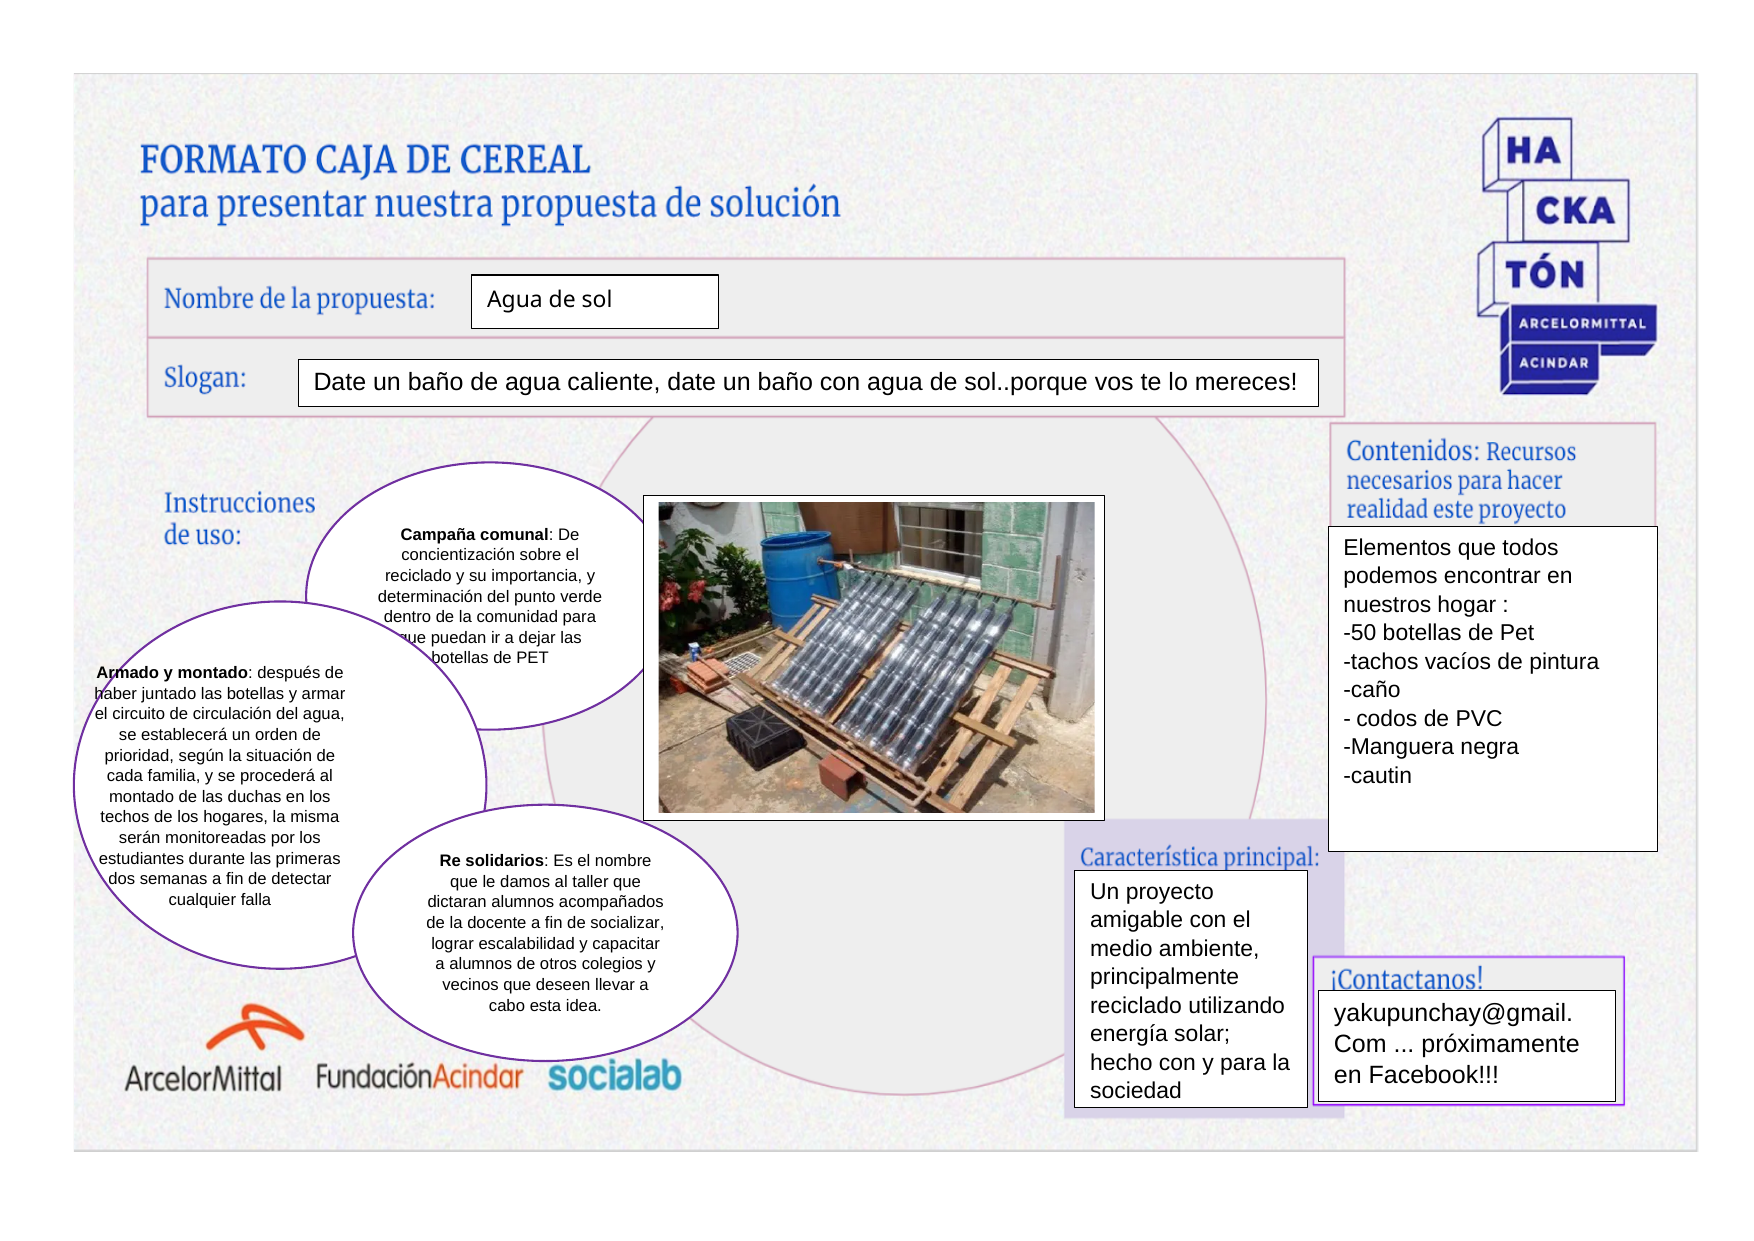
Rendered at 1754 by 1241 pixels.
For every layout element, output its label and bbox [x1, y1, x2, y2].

picture [658, 502, 1095, 813]
picture [73, 73, 1699, 1152]
picture [479, 673, 643, 820]
